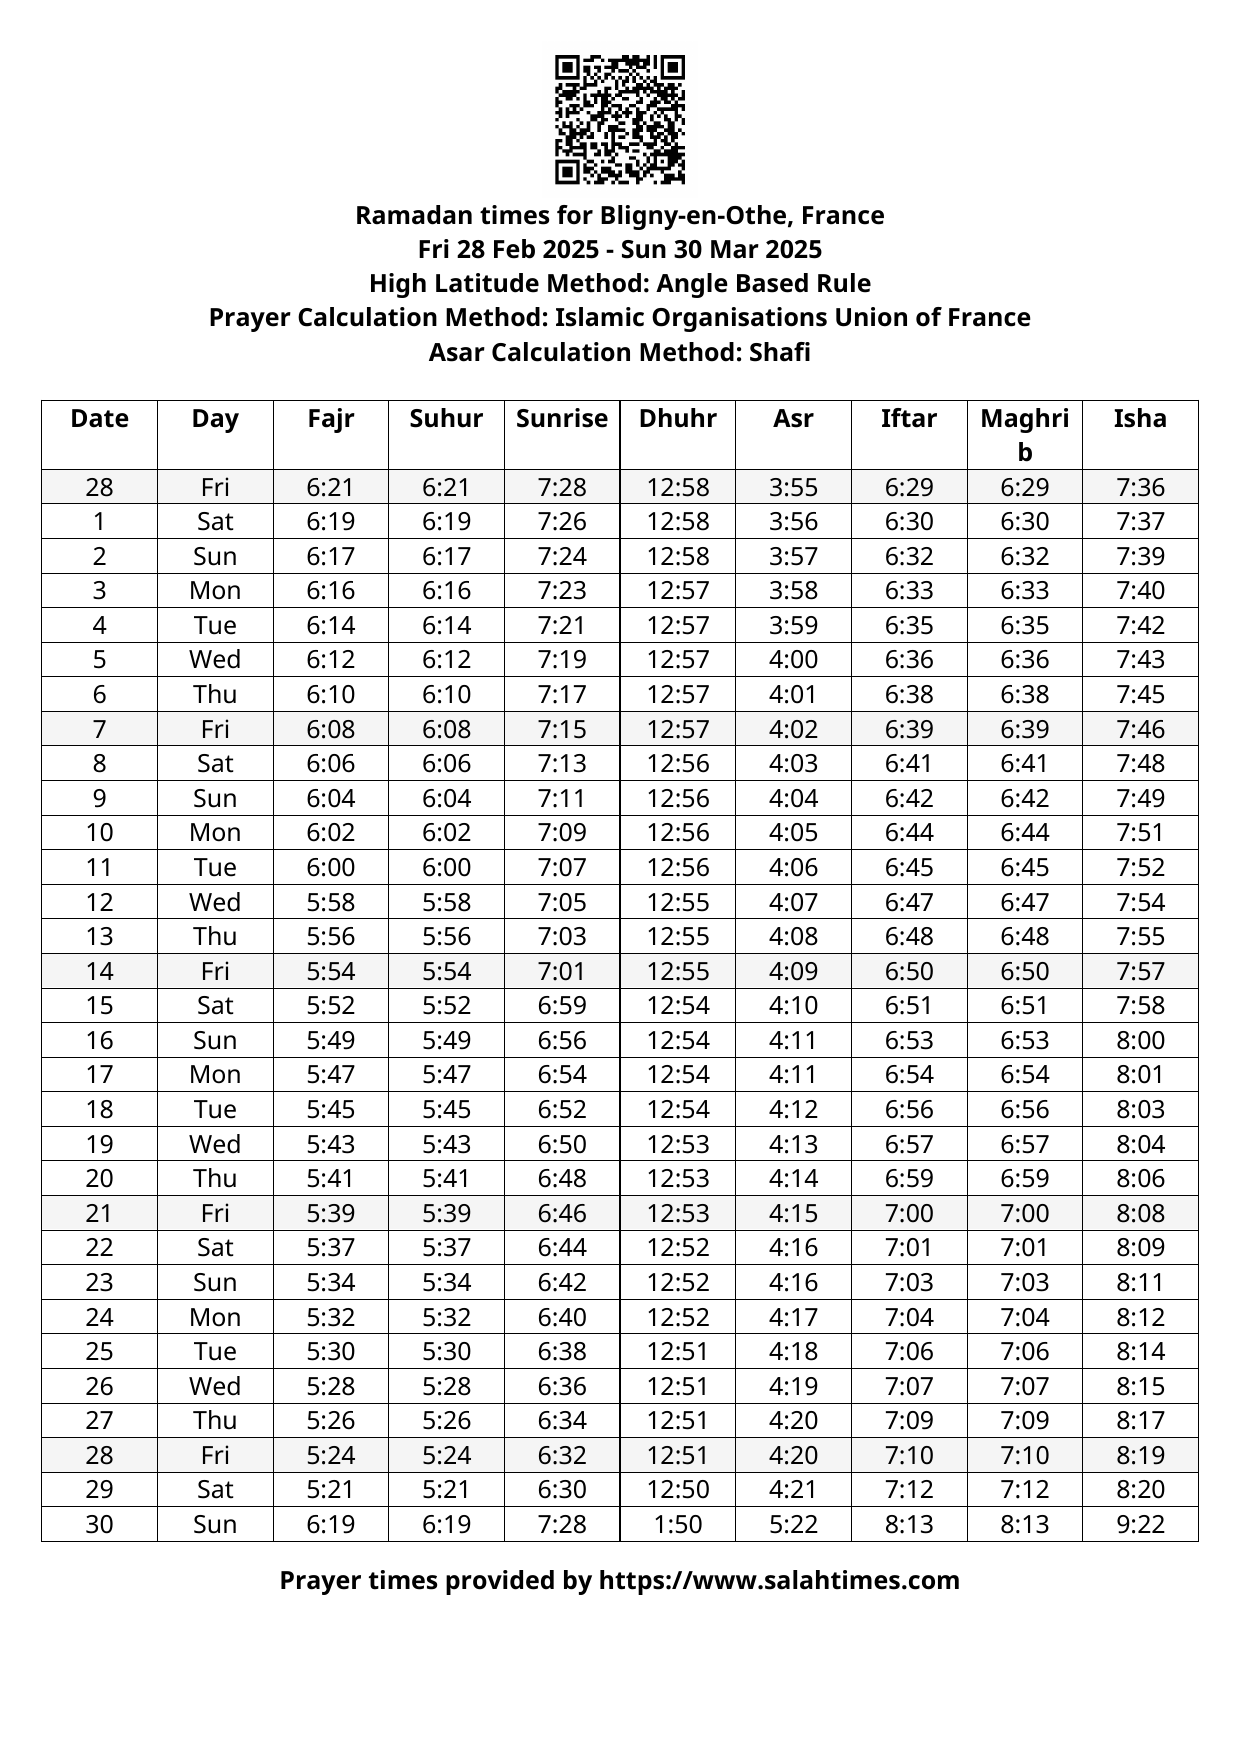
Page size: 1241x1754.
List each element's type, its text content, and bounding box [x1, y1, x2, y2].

table_cell 28 [42, 1438, 157, 1472]
table_cell 6:17 [389, 539, 504, 572]
table_cell 23 [42, 1265, 157, 1299]
table_cell Sun [158, 1507, 273, 1541]
table_cell 8:17 [1083, 1404, 1198, 1437]
table_cell 12:57 [621, 712, 735, 745]
table_cell 26 [42, 1369, 157, 1402]
table_cell 7:45 [1083, 677, 1198, 711]
table_cell 7:00 [852, 1196, 967, 1229]
table_cell 7:07 [968, 1369, 1082, 1402]
table_cell 8:12 [1083, 1300, 1198, 1333]
table_cell 6:59 [505, 989, 619, 1022]
table_cell Sun [158, 1023, 273, 1057]
table_cell 4:15 [736, 1196, 851, 1229]
table_cell 5:24 [389, 1438, 504, 1472]
table_cell 12:57 [621, 574, 735, 607]
table_cell 7:57 [1083, 954, 1198, 987]
table_cell 12:53 [621, 1161, 735, 1195]
table_cell 4:17 [736, 1300, 851, 1333]
table_cell 6:38 [852, 677, 967, 711]
table_cell 5:58 [389, 885, 504, 918]
table_cell 7:28 [505, 470, 619, 503]
table_cell 1:50 [621, 1507, 735, 1541]
table_cell 7:51 [1083, 816, 1198, 849]
table_cell 6:54 [852, 1058, 967, 1091]
table_cell 5:21 [274, 1473, 388, 1506]
table_cell 7:07 [852, 1369, 967, 1402]
table_cell 12:58 [621, 470, 735, 503]
table_cell 5:47 [274, 1058, 388, 1091]
table_cell 7:10 [852, 1438, 967, 1472]
table_cell 6:32 [852, 539, 967, 572]
table_cell 5:45 [389, 1092, 504, 1126]
table_cell Mon [158, 816, 273, 849]
table_cell 15 [42, 989, 157, 1022]
table_cell 7:55 [1083, 919, 1198, 953]
table_cell 4:21 [736, 1473, 851, 1506]
table_cell 12:50 [621, 1473, 735, 1506]
table_cell 7:28 [505, 1507, 619, 1541]
table_cell 5:52 [389, 989, 504, 1022]
table_cell Tue [158, 1334, 273, 1368]
table_cell 4:18 [736, 1334, 851, 1368]
table_cell 5:45 [274, 1092, 388, 1126]
table_cell 5:37 [389, 1231, 504, 1264]
table_cell Thu [158, 1161, 273, 1195]
text Ramadan times for Bligny-en-Othe, France [42, 198, 1198, 232]
table_cell 3 [42, 574, 157, 607]
table_cell 7:39 [1083, 539, 1198, 572]
table_cell 6:00 [389, 850, 504, 884]
table_cell 9:22 [1083, 1507, 1198, 1541]
table_cell 5:41 [274, 1161, 388, 1195]
table_cell 6:59 [852, 1161, 967, 1195]
table_header Iftar [852, 401, 967, 469]
table_cell 4:01 [736, 677, 851, 711]
table_cell 4:14 [736, 1161, 851, 1195]
table_cell 6:45 [852, 850, 967, 884]
table_cell 3:57 [736, 539, 851, 572]
table_cell 6:40 [505, 1300, 619, 1333]
table_cell 7:04 [968, 1300, 1082, 1333]
table_cell 7:54 [1083, 885, 1198, 918]
table_cell 4:10 [736, 989, 851, 1022]
table_cell 7:15 [505, 712, 619, 745]
table_cell 5:54 [274, 954, 388, 987]
table_cell 6:30 [968, 504, 1082, 538]
table_cell Sat [158, 504, 273, 538]
table_cell 22 [42, 1231, 157, 1264]
table_cell Wed [158, 885, 273, 918]
table_cell 6:19 [389, 504, 504, 538]
table_cell 5:52 [274, 989, 388, 1022]
table_cell 24 [42, 1300, 157, 1333]
table_cell 6:19 [274, 1507, 388, 1541]
table_cell 7:09 [968, 1404, 1082, 1437]
table_cell 4:02 [736, 712, 851, 745]
table_cell 4:11 [736, 1058, 851, 1091]
table_cell 6:53 [852, 1023, 967, 1057]
table_cell 8:19 [1083, 1438, 1198, 1472]
table_cell 5:32 [274, 1300, 388, 1333]
table_cell 8:04 [1083, 1127, 1198, 1160]
table_cell 7:04 [852, 1300, 967, 1333]
table_cell 12:51 [621, 1438, 735, 1472]
table_cell 14 [42, 954, 157, 987]
table_cell 3:55 [736, 470, 851, 503]
table_cell 6:32 [505, 1438, 619, 1472]
table_cell 7:46 [1083, 712, 1198, 745]
table_cell 12:56 [621, 781, 735, 814]
table_cell 12:53 [621, 1196, 735, 1229]
table_cell 6:50 [505, 1127, 619, 1160]
table_cell 6:29 [968, 470, 1082, 503]
table_cell 8:14 [1083, 1334, 1198, 1368]
table_cell 6:50 [852, 954, 967, 987]
table_cell 6:36 [968, 643, 1082, 676]
table_cell 6:04 [389, 781, 504, 814]
table_cell 7:37 [1083, 504, 1198, 538]
table_cell 5:26 [274, 1404, 388, 1437]
table_cell 2 [42, 539, 157, 572]
table_cell Wed [158, 1127, 273, 1160]
text High Latitude Method: Angle Based Rule [42, 266, 1198, 300]
table_cell 6:32 [968, 539, 1082, 572]
table_cell Tue [158, 608, 273, 642]
table_cell 6:42 [852, 781, 967, 814]
table_cell 4:09 [736, 954, 851, 987]
table_cell 5:21 [389, 1473, 504, 1506]
table_cell 6:56 [852, 1092, 967, 1126]
table_header Maghrib [968, 401, 1082, 469]
table_cell 5:49 [274, 1023, 388, 1057]
table_cell 5:28 [274, 1369, 388, 1402]
table_cell 12:52 [621, 1265, 735, 1299]
text Prayer times provided by https://www.salahtimes.com [42, 1563, 1198, 1597]
table_cell 6:57 [968, 1127, 1082, 1160]
table_cell 6:38 [968, 677, 1082, 711]
table_cell 7:09 [852, 1404, 967, 1437]
table_cell 8:13 [852, 1507, 967, 1541]
table_cell 6:57 [852, 1127, 967, 1160]
table_cell 4:06 [736, 850, 851, 884]
table_cell 4:12 [736, 1092, 851, 1126]
table_cell 8 [42, 746, 157, 780]
table_cell 6:29 [852, 470, 967, 503]
table_cell Sun [158, 1265, 273, 1299]
table_cell 4:19 [736, 1369, 851, 1402]
table_cell 7:17 [505, 677, 619, 711]
table_cell 6:14 [274, 608, 388, 642]
text Prayer Calculation Method: Islamic Organisations Union of France [42, 300, 1198, 334]
table_cell Fri [158, 470, 273, 503]
table_cell 7:42 [1083, 608, 1198, 642]
table_cell 5:37 [274, 1231, 388, 1264]
table_cell Thu [158, 1404, 273, 1437]
table_cell 6:33 [968, 574, 1082, 607]
table_cell 4:04 [736, 781, 851, 814]
table_cell 6:16 [274, 574, 388, 607]
table_cell 12:56 [621, 850, 735, 884]
table_cell 6:44 [968, 816, 1082, 849]
table_cell 5:32 [389, 1300, 504, 1333]
table_cell 6:51 [968, 989, 1082, 1022]
table_cell 6:10 [274, 677, 388, 711]
table_cell 6:16 [389, 574, 504, 607]
table_cell 4:16 [736, 1231, 851, 1264]
table_cell 6:53 [968, 1023, 1082, 1057]
table_cell 6:08 [389, 712, 504, 745]
table_cell 6:06 [389, 746, 504, 780]
table_cell 7:40 [1083, 574, 1198, 607]
table_cell 6:02 [389, 816, 504, 849]
table_cell 12:51 [621, 1404, 735, 1437]
table_cell 6:39 [852, 712, 967, 745]
table_cell 17 [42, 1058, 157, 1091]
table_cell 7:09 [505, 816, 619, 849]
table_cell 6:44 [852, 816, 967, 849]
table_cell 20 [42, 1161, 157, 1195]
table_cell 5:56 [389, 919, 504, 953]
table_cell 6:41 [852, 746, 967, 780]
table_cell 5:54 [389, 954, 504, 987]
table_cell 12:57 [621, 643, 735, 676]
table_cell 6:51 [852, 989, 967, 1022]
table_cell 5:39 [274, 1196, 388, 1229]
table_cell 5:34 [389, 1265, 504, 1299]
table_cell Fri [158, 954, 273, 987]
table_cell 6:06 [274, 746, 388, 780]
table_cell 6:36 [852, 643, 967, 676]
table_cell 6:42 [968, 781, 1082, 814]
table_cell 12:57 [621, 608, 735, 642]
table_cell 21 [42, 1196, 157, 1229]
table_cell 6 [42, 677, 157, 711]
table_cell 6:08 [274, 712, 388, 745]
table_cell 3:56 [736, 504, 851, 538]
table_cell 6:10 [389, 677, 504, 711]
table_cell Fri [158, 1438, 273, 1472]
table_cell 6:38 [505, 1334, 619, 1368]
table_cell 12:56 [621, 746, 735, 780]
table_cell 5:34 [274, 1265, 388, 1299]
table_cell Wed [158, 1369, 273, 1402]
table_cell 7:01 [968, 1231, 1082, 1264]
table_cell 5:26 [389, 1404, 504, 1437]
table_cell Sun [158, 781, 273, 814]
table_cell 7:43 [1083, 643, 1198, 676]
table_cell Tue [158, 1092, 273, 1126]
table_cell 12:57 [621, 677, 735, 711]
table_cell 8:08 [1083, 1196, 1198, 1229]
text Fri 28 Feb 2025 - Sun 30 Mar 2025 [42, 232, 1198, 266]
table_cell 3:58 [736, 574, 851, 607]
table_cell 12 [42, 885, 157, 918]
table_header Isha [1083, 401, 1198, 469]
table_cell 6:21 [274, 470, 388, 503]
table_cell 6:02 [274, 816, 388, 849]
table_cell 6:35 [852, 608, 967, 642]
table_cell 12:54 [621, 1058, 735, 1091]
table_cell 25 [42, 1334, 157, 1368]
table_cell 12:54 [621, 1023, 735, 1057]
table_cell 8:15 [1083, 1369, 1198, 1402]
table_cell Sun [158, 539, 273, 572]
table_cell 8:00 [1083, 1023, 1198, 1057]
table_header Dhuhr [621, 401, 735, 469]
table_cell 12:56 [621, 816, 735, 849]
table_cell 4:08 [736, 919, 851, 953]
table_cell 6:50 [968, 954, 1082, 987]
table_cell 4:16 [736, 1265, 851, 1299]
table_cell 6:56 [505, 1023, 619, 1057]
table_cell 6:00 [274, 850, 388, 884]
table_cell 4:20 [736, 1404, 851, 1437]
table_cell 4:03 [736, 746, 851, 780]
table_cell 4:00 [736, 643, 851, 676]
table_cell 8:09 [1083, 1231, 1198, 1264]
table_cell 4 [42, 608, 157, 642]
table_cell 6:48 [968, 919, 1082, 953]
table_cell 8:20 [1083, 1473, 1198, 1506]
table_cell 5:39 [389, 1196, 504, 1229]
table_cell 6:47 [852, 885, 967, 918]
table_cell 4:05 [736, 816, 851, 849]
table_cell 7:26 [505, 504, 619, 538]
table_cell 6:04 [274, 781, 388, 814]
table_cell 7 [42, 712, 157, 745]
table_cell 6:21 [389, 470, 504, 503]
table_cell 8:03 [1083, 1092, 1198, 1126]
table_header Asr [736, 401, 851, 469]
table_cell 12:51 [621, 1334, 735, 1368]
table_header Sunrise [505, 401, 619, 469]
table_cell 7:19 [505, 643, 619, 676]
table_cell 12:53 [621, 1127, 735, 1160]
table_cell 7:03 [852, 1265, 967, 1299]
table_cell 7:48 [1083, 746, 1198, 780]
table_cell 6:35 [968, 608, 1082, 642]
table_cell 6:56 [968, 1092, 1082, 1126]
table_cell 5:56 [274, 919, 388, 953]
table_cell 6:36 [505, 1369, 619, 1402]
table_cell Sat [158, 1231, 273, 1264]
table_cell 6:30 [852, 504, 967, 538]
table_cell 8:06 [1083, 1161, 1198, 1195]
table_cell 4:11 [736, 1023, 851, 1057]
table_cell 10 [42, 816, 157, 849]
table_cell 7:36 [1083, 470, 1198, 503]
table_cell 5 [42, 643, 157, 676]
table_cell 7:24 [505, 539, 619, 572]
text Asar Calculation Method: Shafi [42, 334, 1198, 368]
table_header Fajr [274, 401, 388, 469]
table_cell 12:54 [621, 1092, 735, 1126]
table_cell 12:55 [621, 954, 735, 987]
table_cell Mon [158, 574, 273, 607]
table_cell 12:52 [621, 1231, 735, 1264]
table_cell Fri [158, 1196, 273, 1229]
table_cell 5:47 [389, 1058, 504, 1091]
table_cell 12:52 [621, 1300, 735, 1333]
table_cell 7:11 [505, 781, 619, 814]
table_cell 7:10 [968, 1438, 1082, 1472]
table_cell 6:19 [389, 1507, 504, 1541]
table_cell 4:20 [736, 1438, 851, 1472]
table_cell 5:24 [274, 1438, 388, 1472]
table_cell 6:30 [505, 1473, 619, 1506]
table_cell 7:06 [852, 1334, 967, 1368]
table_cell 6:48 [505, 1161, 619, 1195]
table_cell 7:12 [852, 1473, 967, 1506]
table_cell 7:49 [1083, 781, 1198, 814]
table_cell 5:43 [274, 1127, 388, 1160]
table_cell 7:13 [505, 746, 619, 780]
table_cell 6:54 [505, 1058, 619, 1091]
table_cell 30 [42, 1507, 157, 1541]
table_cell 9 [42, 781, 157, 814]
table_cell 7:03 [968, 1265, 1082, 1299]
table_cell 12:54 [621, 989, 735, 1022]
table_cell Mon [158, 1058, 273, 1091]
table_cell Sat [158, 1473, 273, 1506]
table_cell 6:48 [852, 919, 967, 953]
table_cell 7:21 [505, 608, 619, 642]
table_cell 16 [42, 1023, 157, 1057]
table_cell 7:01 [505, 954, 619, 987]
table_cell 29 [42, 1473, 157, 1506]
table_cell 6:46 [505, 1196, 619, 1229]
table_cell Sat [158, 746, 273, 780]
table_cell Mon [158, 1300, 273, 1333]
table_cell 6:12 [389, 643, 504, 676]
table_cell 5:28 [389, 1369, 504, 1402]
table_cell 6:52 [505, 1092, 619, 1126]
table_cell 7:01 [852, 1231, 967, 1264]
table_cell 6:34 [505, 1404, 619, 1437]
table_header Day [158, 401, 273, 469]
table_cell 6:14 [389, 608, 504, 642]
table_cell 7:00 [968, 1196, 1082, 1229]
table_cell 6:41 [968, 746, 1082, 780]
table_cell 6:19 [274, 504, 388, 538]
table_cell 5:58 [274, 885, 388, 918]
table_cell Fri [158, 712, 273, 745]
table_cell 5:49 [389, 1023, 504, 1057]
table_cell 5:30 [274, 1334, 388, 1368]
table_cell 12:55 [621, 885, 735, 918]
table_cell 6:39 [968, 712, 1082, 745]
table_cell 8:01 [1083, 1058, 1198, 1091]
table_cell 12:58 [621, 504, 735, 538]
picture [542, 41, 699, 198]
table_cell 4:07 [736, 885, 851, 918]
table_cell 6:33 [852, 574, 967, 607]
table_cell 12:55 [621, 919, 735, 953]
table_cell 6:42 [505, 1265, 619, 1299]
table_cell 6:44 [505, 1231, 619, 1264]
table_cell 3:59 [736, 608, 851, 642]
table_cell 5:43 [389, 1127, 504, 1160]
table_cell 18 [42, 1092, 157, 1126]
table_cell 11 [42, 850, 157, 884]
table_cell 7:06 [968, 1334, 1082, 1368]
table_cell 6:12 [274, 643, 388, 676]
table_cell 6:59 [968, 1161, 1082, 1195]
table_cell 7:12 [968, 1473, 1082, 1506]
table_cell 6:45 [968, 850, 1082, 884]
table_cell 12:51 [621, 1369, 735, 1402]
table_cell 12:58 [621, 539, 735, 572]
table_cell Wed [158, 643, 273, 676]
table_cell 7:23 [505, 574, 619, 607]
table_cell 6:47 [968, 885, 1082, 918]
table_cell 8:11 [1083, 1265, 1198, 1299]
table_cell 5:41 [389, 1161, 504, 1195]
table_cell 7:05 [505, 885, 619, 918]
table_cell 5:22 [736, 1507, 851, 1541]
table_cell 7:03 [505, 919, 619, 953]
table_header Suhur [389, 401, 504, 469]
table_cell 1 [42, 504, 157, 538]
table_cell 7:07 [505, 850, 619, 884]
table_cell 8:13 [968, 1507, 1082, 1541]
table_cell Sat [158, 989, 273, 1022]
table_cell 6:17 [274, 539, 388, 572]
table_header Date [42, 401, 157, 469]
table_cell Thu [158, 919, 273, 953]
table_cell 13 [42, 919, 157, 953]
table_cell Thu [158, 677, 273, 711]
table_cell 6:54 [968, 1058, 1082, 1091]
table_cell 5:30 [389, 1334, 504, 1368]
table_cell 7:58 [1083, 989, 1198, 1022]
table_cell 27 [42, 1404, 157, 1437]
table_cell 7:52 [1083, 850, 1198, 884]
table_cell Tue [158, 850, 273, 884]
table_cell 28 [42, 470, 157, 503]
table_cell 4:13 [736, 1127, 851, 1160]
table_cell 19 [42, 1127, 157, 1160]
